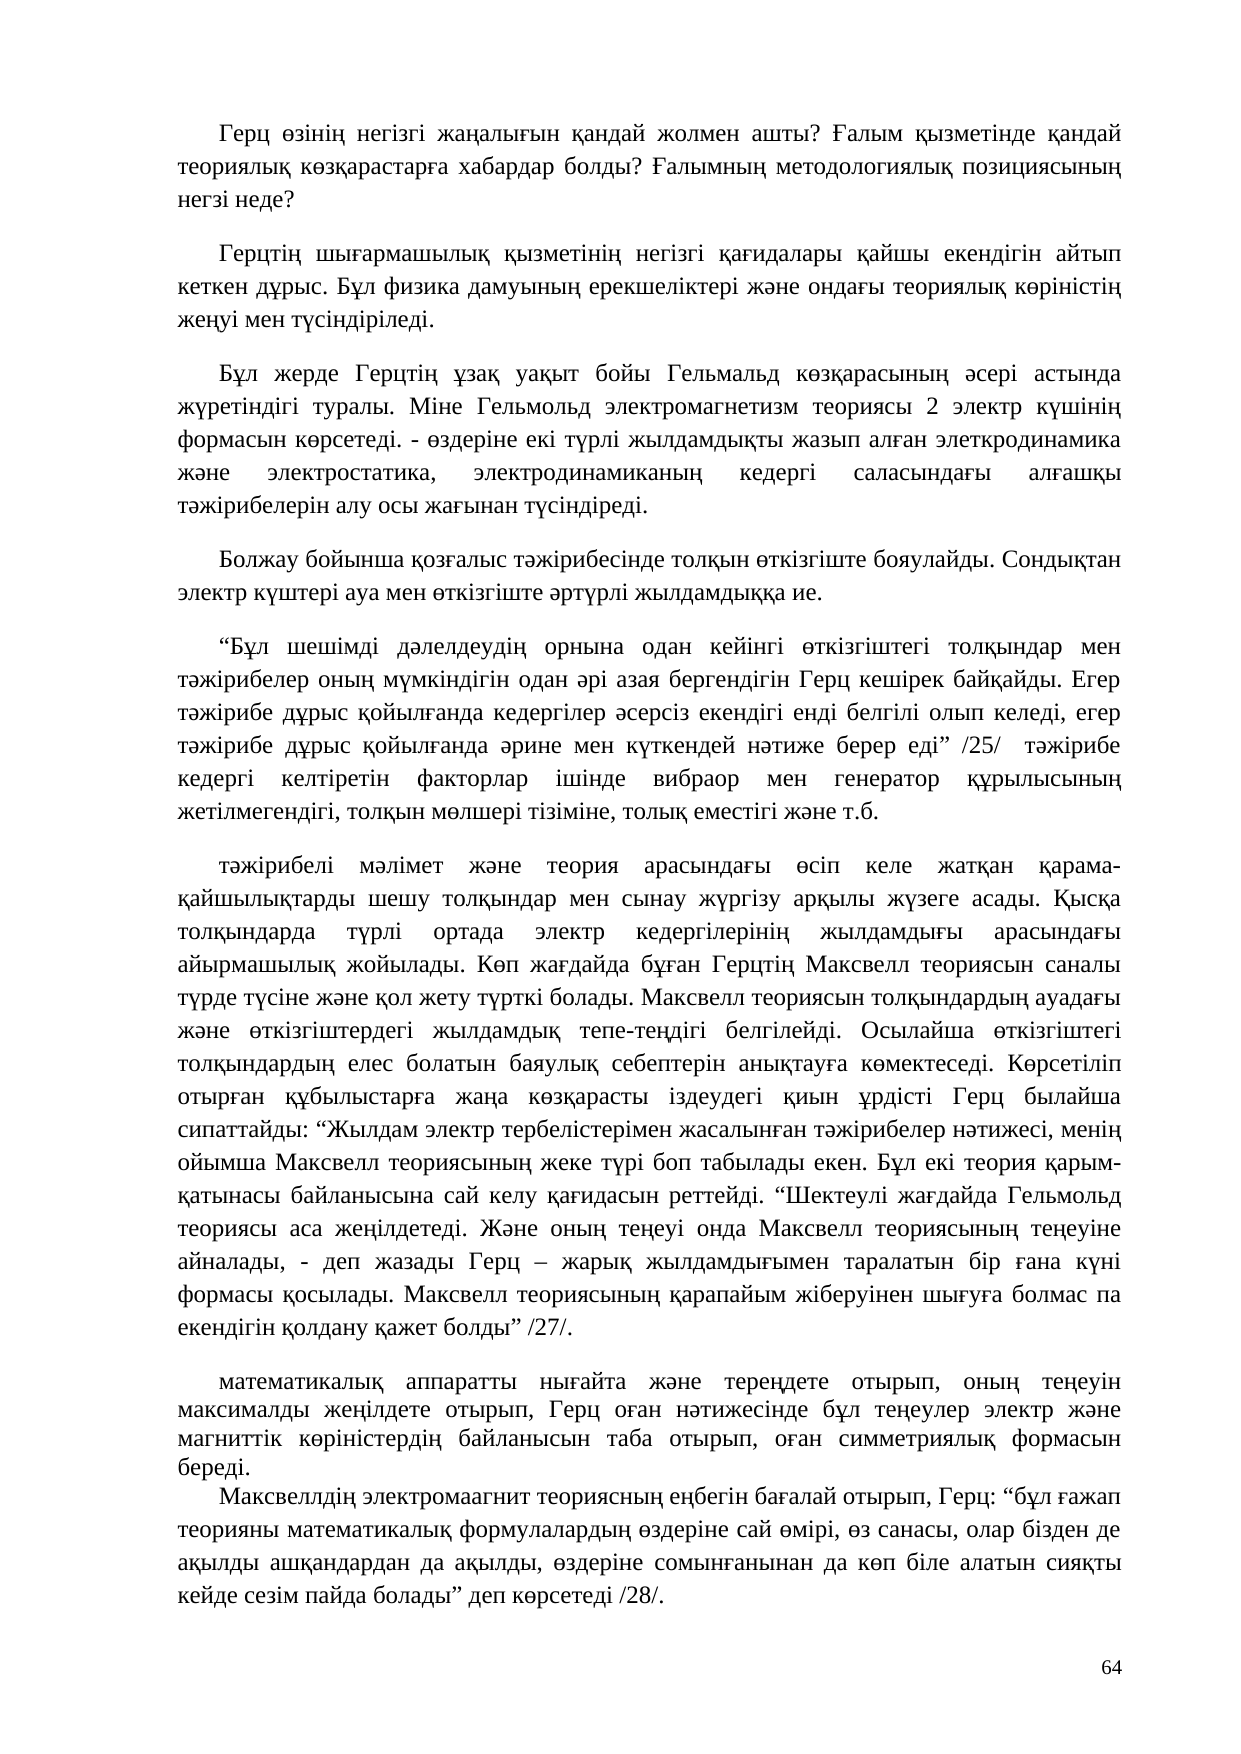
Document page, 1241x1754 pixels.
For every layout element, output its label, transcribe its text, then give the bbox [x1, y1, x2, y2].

text Герцтің шығармашылық қызметінің негізгі қағидалары қайшы екендігін айтып кеткен дұрыс. Бұл физика дамуының ерекшеліктері және ондағы теориялық көріністің жеңуі мен түсіндіріледі. [177, 238, 1122, 333]
text “Бұл шешімді дәлелдеудің орнына одан кейінгі өткізгіштегі толқындар мен тәжірибелер оның мүмкіндігін одан әрі азая бергендігін Герц кешірек байқайды. Егер тәжірибе дұрыс қойылғанда кедергілер әсерсіз екендігі енді белгілі олып келеді, егер тәжірибе дұрыс қойылғанда әрине мен күткендей нәтиже берер еді” /25/ тәжірибе кедергі келтіретін факторлар ішінде вибраор мен генератор құрылысының жетілмегендігі, толқын мөлшері тізіміне, толық еместігі және т.б. [177, 631, 1122, 824]
text Бұл жерде Герцтің ұзақ уақыт бойы Гельмальд көзқарасының әсері астында жүретіндігі туралы. Міне Гельмольд электромагнетизм теориясы 2 электр күшінің формасын көрсетеді. - өздеріне екі түрлі жылдамдықты жазып алған элеткродинамика және электростатика, электродинамиканың кедергі саласындағы алғашқы тәжірибелерін алу осы жағынан түсіндіреді. [177, 358, 1122, 519]
text Максвеллдің электромаагнит теориясның еңбегін бағалай отырып, Герц: “бұл ғажап теорияны математикалық формулалардың өздеріне сай өмірі, өз санасы, олар бізден де ақылды ашқандардан да ақылды, өздеріне сомынғанынан да көп біле алатын сияқты кейде сезім пайда болады” деп көрсетеді /28/. [177, 1481, 1122, 1609]
text математикалық аппаратты нығайта және тереңдете отырып, оның теңеуін максималды жеңілдете отырып, Герц оған нәтижесінде бұл теңеулер электр және магниттік көріністердің байланысын таба отырып, оған симметриялық формасын береді. [177, 1366, 1122, 1481]
text Болжау бойынша қозғалыс тәжірибесінде толқын өткізгіште бояулайды. Сондықтан электр күштері ауа мен өткізгіште әртүрлі жылдамдыққа ие. [177, 544, 1122, 606]
text Герц өзінің негізгі жаңалығын қандай жолмен ашты? Ғалым қызметінде қандай теориялық көзқарастарға хабардар болды? Ғалымның методологиялық позициясының негзі неде? [177, 118, 1122, 213]
text тәжірибелі мәлімет және теория арасындағы өсіп келе жатқан қарама-қайшылықтарды шешу толқындар мен сынау жүргізу арқылы жүзеге асады. Қысқа толқындарда түрлі ортада электр кедергілерінің жылдамдығы арасындағы айырмашылық жойылады. Көп жағдайда бұған Герцтің Максвелл теориясын саналы түрде түсіне және қол жету түрткі болады. Максвелл теориясын толқындардың ауадағы және өткізгіштердегі жылдамдық тепе-теңдігі белгілейді. Осылайша өткізгіштегі толқындардың елес болатын баяулық себептерін анықтауға көмектеседі. Көрсетіліп отырған құбылыстарға жаңа көзқарасты іздеудегі қиын ұрдісті Герц былайша сипаттайды: “Жылдам электр тербелістерімен жасалынған тәжірибелер нәтижесі, менің ойымша Максвелл теориясының жеке түрі боп табылады екен. Бұл екі теория қарым-қатынасы байланысына сай келу қағидасын реттейді. “Шектеулі жағдайда Гельмольд теориясы аса жеңілдетеді. Және оның теңеуі онда Максвелл теориясының теңеуіне айналады, - деп жазады Герц – жарық жылдамдығымен таралатын бір ғана күні формасы қосылады. Максвелл теориясының қарапайым жіберуінен шығуға болмас па екендігін қолдану қажет болды” /27/. [177, 850, 1122, 1341]
